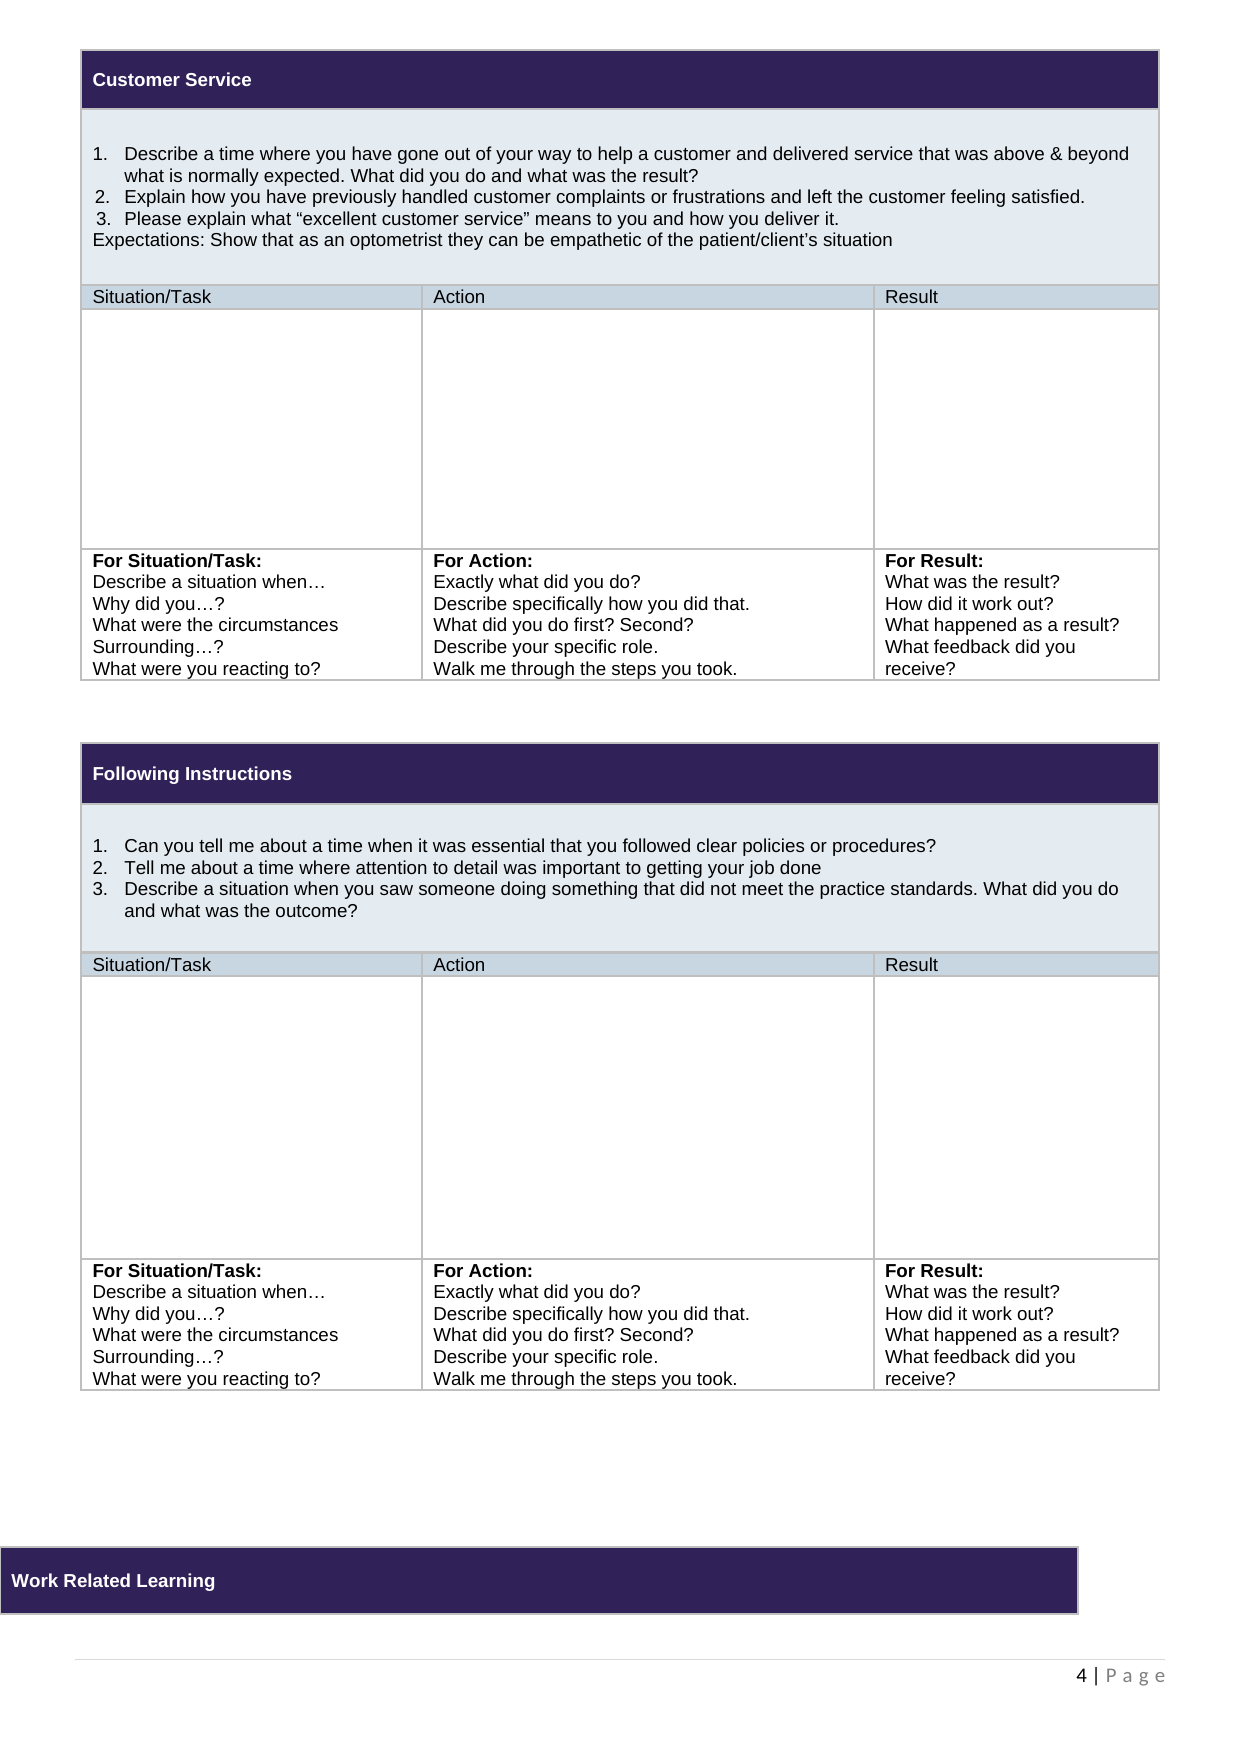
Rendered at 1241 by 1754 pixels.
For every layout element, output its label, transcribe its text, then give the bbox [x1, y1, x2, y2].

table_cell Situation/Task [82, 286, 421, 308]
table_cell [82, 977, 421, 1257]
table_cell Describe a time where you have gone out of your way to help a customer and delivered service that was above & beyond what is normally expected. What did you do and what was the result? Explain how you have previously handled customer complaints or frustrations and left the customer feeling satisfied. Please explain what “excellent customer service” means to you and how you deliver it. Expectations: Show that as an optometrist they can be empathetic of the patient/client’s situation [82, 110, 1158, 284]
table_cell [875, 310, 1158, 547]
table_cell Action [423, 286, 873, 308]
table_header Following Instructions [82, 744, 1158, 803]
table_cell Can you tell me about a time when it was essential that you followed clear policies or procedures? Tell me about a time where attention to detail was important to getting your job done Describe a situation when you saw someone doing something that did not meet the practice standards. What did you do and what was the outcome? [82, 805, 1158, 951]
table_cell Action [423, 954, 873, 975]
table_cell For Result: What was the result? How did it work out? What happened as a result? What feedback did you receive? [875, 1260, 1158, 1389]
table_cell For Result: What was the result? How did it work out? What happened as a result? What feedback did you receive? [875, 550, 1158, 679]
table_cell Situation/Task [82, 954, 421, 975]
table_cell For Action: Exactly what did you do? Describe specifically how you did that. What did you do first? Second? Describe your specific role. Walk me through the steps you took. [423, 1260, 873, 1389]
table_header Customer Service [82, 51, 1158, 108]
table_cell For Situation/Task: Describe a situation when… Why did you…? What were the circumstances Surrounding…? What were you reacting to? [82, 1260, 421, 1389]
table_cell For Situation/Task: Describe a situation when… Why did you…? What were the circumstances Surrounding…? What were you reacting to? [82, 550, 421, 679]
table_cell [423, 310, 873, 547]
table_cell [875, 977, 1158, 1257]
table_cell For Action: Exactly what did you do? Describe specifically how you did that. What did you do first? Second? Describe your specific role. Walk me through the steps you took. [423, 550, 873, 679]
table_cell [423, 977, 873, 1257]
table_header Work Related Learning [1, 1548, 1077, 1613]
table_cell [82, 310, 421, 547]
table_cell Result [875, 286, 1158, 308]
table_cell Result [875, 954, 1158, 975]
